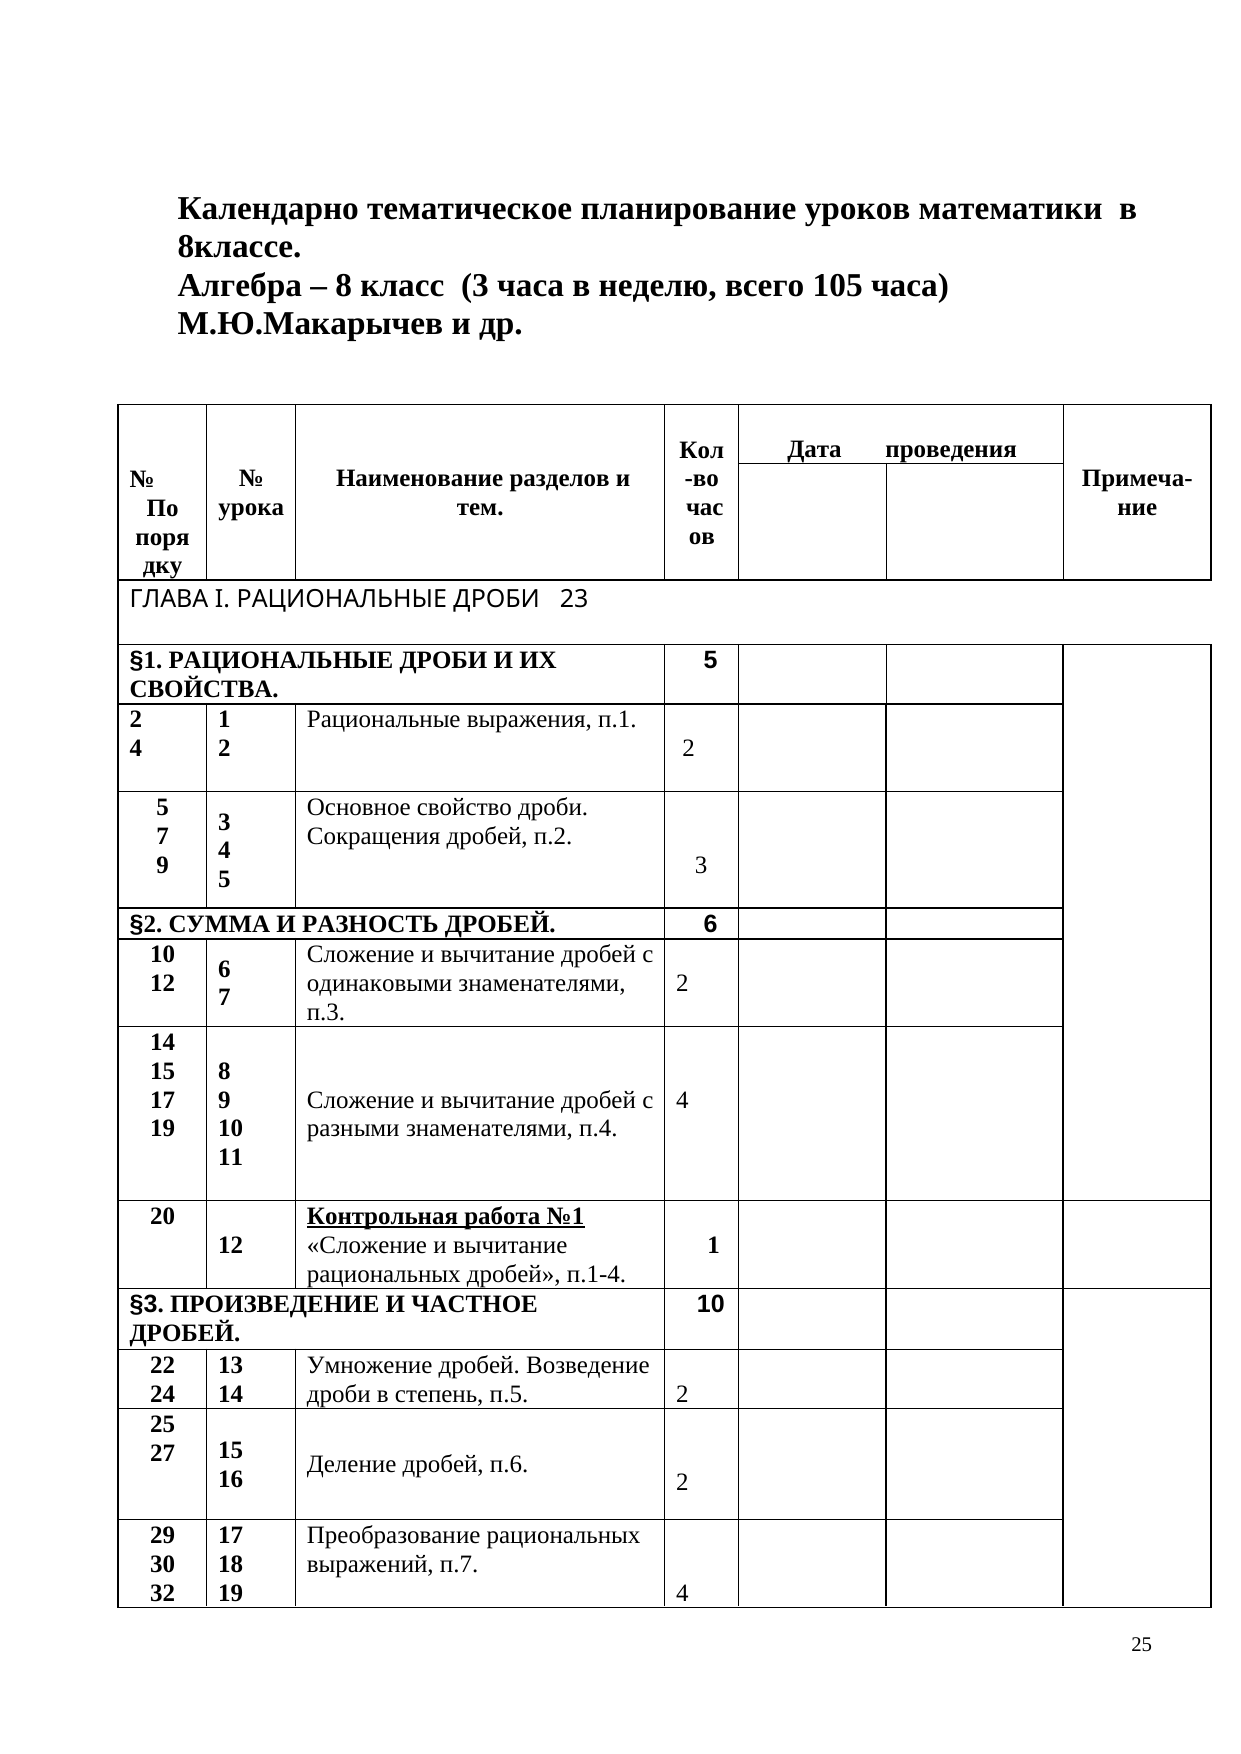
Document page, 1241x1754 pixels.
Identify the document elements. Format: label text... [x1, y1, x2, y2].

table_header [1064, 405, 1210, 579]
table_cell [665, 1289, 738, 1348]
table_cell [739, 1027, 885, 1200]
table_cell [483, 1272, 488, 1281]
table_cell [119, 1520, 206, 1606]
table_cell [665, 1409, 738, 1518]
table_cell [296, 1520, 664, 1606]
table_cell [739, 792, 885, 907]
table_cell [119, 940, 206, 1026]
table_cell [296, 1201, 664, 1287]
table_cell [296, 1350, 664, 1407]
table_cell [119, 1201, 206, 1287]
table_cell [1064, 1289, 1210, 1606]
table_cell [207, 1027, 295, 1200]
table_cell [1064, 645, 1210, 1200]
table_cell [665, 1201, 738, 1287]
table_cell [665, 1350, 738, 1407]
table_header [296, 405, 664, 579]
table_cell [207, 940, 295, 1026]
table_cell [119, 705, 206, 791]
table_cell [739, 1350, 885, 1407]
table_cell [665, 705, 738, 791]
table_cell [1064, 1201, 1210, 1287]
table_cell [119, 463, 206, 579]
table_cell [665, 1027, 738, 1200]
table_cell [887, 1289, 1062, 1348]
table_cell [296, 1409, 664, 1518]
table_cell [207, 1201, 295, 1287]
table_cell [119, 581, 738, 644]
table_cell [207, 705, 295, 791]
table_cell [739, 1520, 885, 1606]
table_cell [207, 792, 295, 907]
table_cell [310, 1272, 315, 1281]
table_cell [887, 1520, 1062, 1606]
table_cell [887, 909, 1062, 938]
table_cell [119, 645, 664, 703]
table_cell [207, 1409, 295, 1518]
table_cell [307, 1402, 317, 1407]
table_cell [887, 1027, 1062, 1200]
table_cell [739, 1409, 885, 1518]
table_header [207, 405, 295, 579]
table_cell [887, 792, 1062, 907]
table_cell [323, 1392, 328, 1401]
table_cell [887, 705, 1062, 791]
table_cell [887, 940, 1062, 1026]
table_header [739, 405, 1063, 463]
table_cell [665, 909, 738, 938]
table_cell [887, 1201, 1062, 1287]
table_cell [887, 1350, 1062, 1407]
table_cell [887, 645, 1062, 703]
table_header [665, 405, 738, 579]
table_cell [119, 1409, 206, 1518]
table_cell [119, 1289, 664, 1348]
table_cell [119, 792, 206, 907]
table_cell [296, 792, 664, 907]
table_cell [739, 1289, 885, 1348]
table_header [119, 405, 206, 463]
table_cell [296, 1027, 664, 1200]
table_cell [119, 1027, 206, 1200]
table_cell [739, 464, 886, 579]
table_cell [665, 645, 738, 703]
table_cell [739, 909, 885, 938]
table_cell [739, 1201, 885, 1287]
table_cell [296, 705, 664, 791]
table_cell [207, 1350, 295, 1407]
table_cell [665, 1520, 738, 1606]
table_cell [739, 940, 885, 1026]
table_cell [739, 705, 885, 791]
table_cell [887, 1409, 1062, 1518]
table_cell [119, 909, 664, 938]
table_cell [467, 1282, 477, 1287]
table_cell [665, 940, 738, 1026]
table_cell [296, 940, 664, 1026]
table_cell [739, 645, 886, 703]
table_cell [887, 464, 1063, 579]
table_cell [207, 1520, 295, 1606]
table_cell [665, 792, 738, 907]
text Алгебра – 8 класс (3 часа в неделю, всего 105 часа) М.Ю.Макарычев и др. [177, 265, 1152, 341]
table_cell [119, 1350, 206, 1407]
text Календарно тематическое планирование уроков математики в 8классе. [177, 188, 1152, 265]
